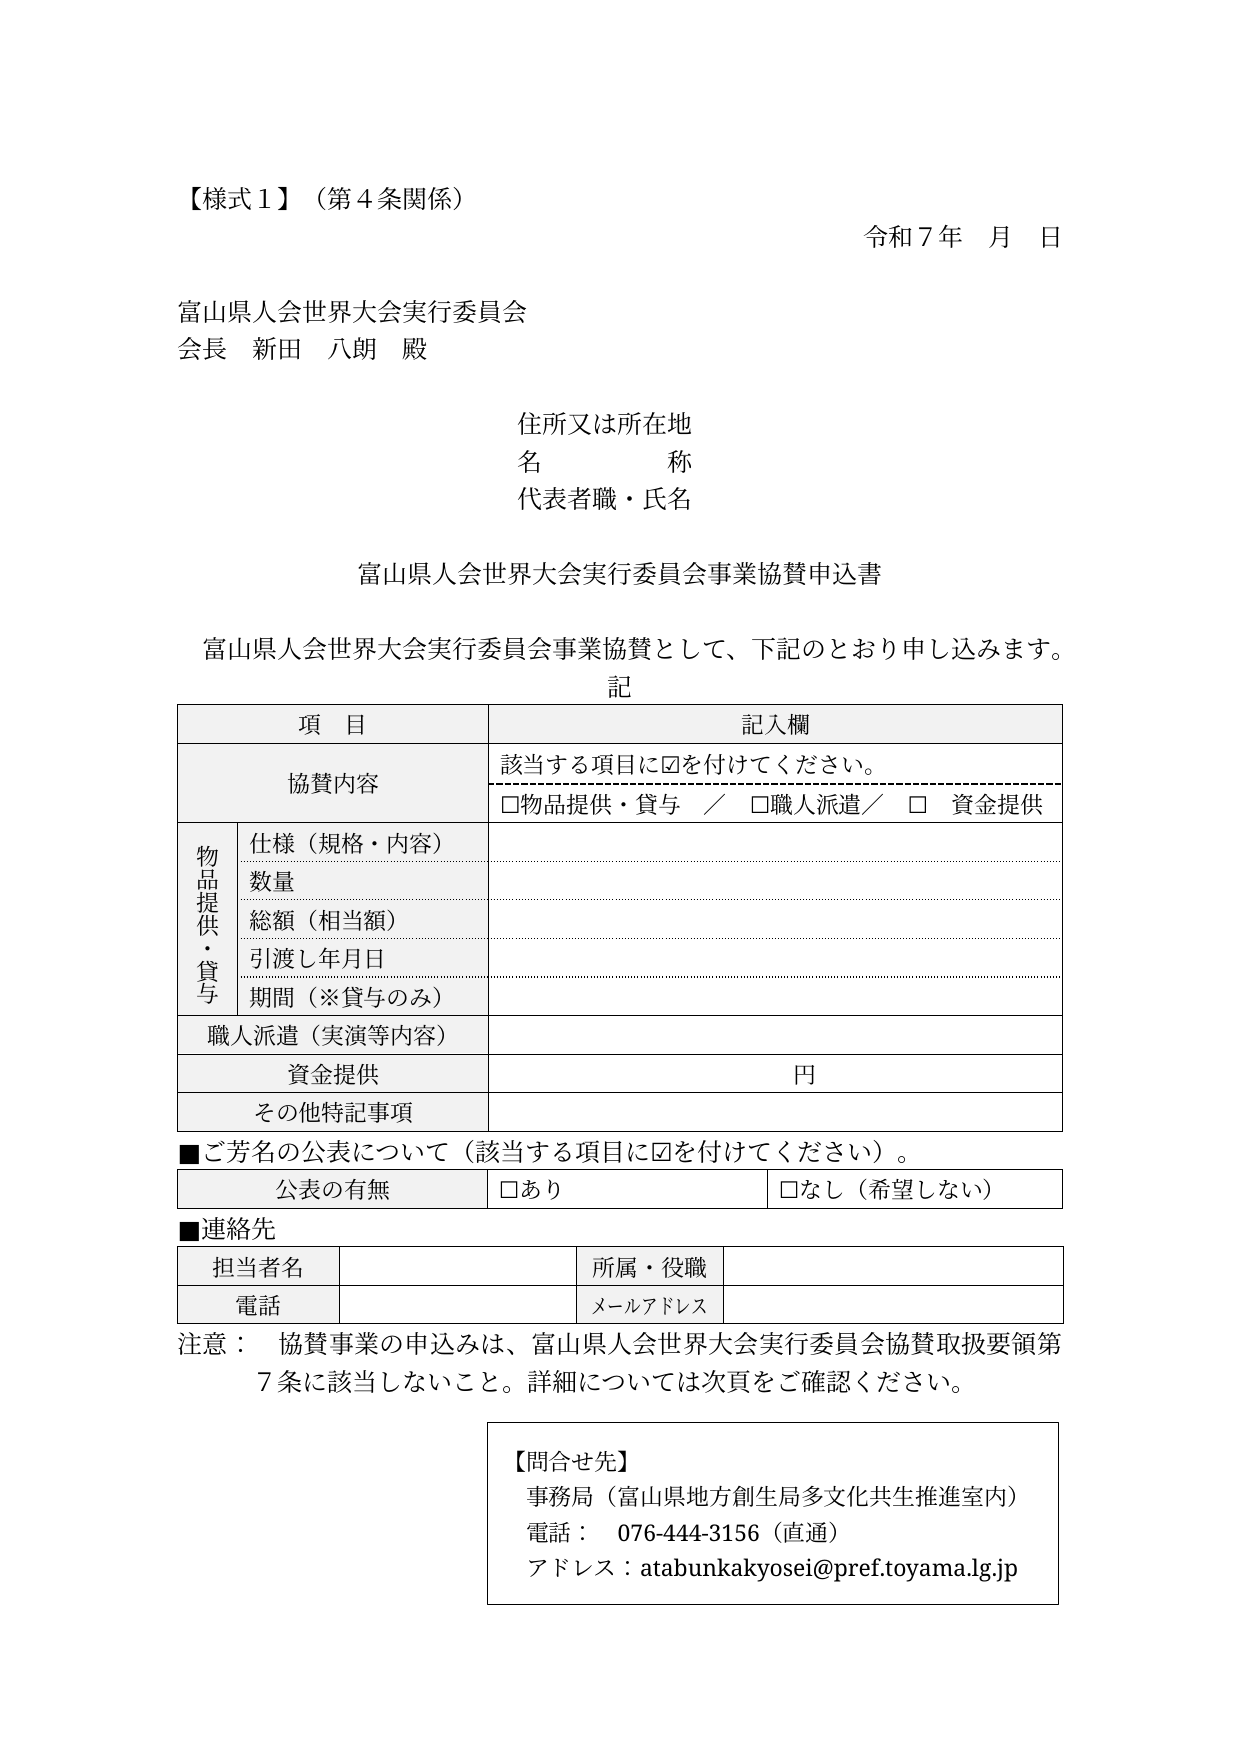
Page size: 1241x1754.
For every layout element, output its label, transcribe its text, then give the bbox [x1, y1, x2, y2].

table_cell [489, 1016, 1062, 1053]
text ■連絡先 [177, 1209, 1063, 1246]
table_cell [724, 1286, 1063, 1323]
table_cell 資金提供 [178, 1055, 488, 1092]
text 注意： 協賛事業の申込みは、富山県人会世界大会実行委員会協賛取扱要領第７条に該当しないこと。詳細については次頁をご確認ください。 [177, 1324, 1063, 1399]
table_header 公表の有無 [178, 1170, 487, 1208]
table_header なし（希望しない） [768, 1170, 1062, 1208]
text 代表者職・氏名 [517, 479, 1063, 517]
table_cell 期間（※貸与のみ） [238, 976, 488, 1015]
table_cell 協賛内容 [178, 744, 488, 822]
table_cell 物品提供・貸与 ／ 職人派遣／ 資金提供 [489, 783, 1062, 822]
table_cell その他特記事項 [178, 1093, 488, 1131]
table_cell 物品提供・貸与 [178, 823, 237, 1015]
table_header 項 目 [178, 705, 488, 743]
text ■ご芳名の公表について（該当する項目に☑を付けてください）。 [177, 1132, 1063, 1169]
text 名 称 [517, 442, 1063, 479]
table_cell 引渡し年月日 [238, 938, 488, 976]
table_cell [489, 938, 1062, 976]
table_cell 円 [783, 1055, 1062, 1092]
table_header [340, 1247, 576, 1285]
table_cell [489, 1055, 782, 1092]
table_cell 仕様（規格・内容） [238, 823, 488, 861]
table_cell 職人派遣（実演等内容） [178, 1016, 488, 1053]
table_header [724, 1247, 1063, 1285]
table_header 所属・役職 [577, 1247, 723, 1285]
table_header 記入欄 [489, 705, 1062, 743]
text 富山県人会世界大会実行委員会 [177, 292, 1063, 329]
table_header 担当者名 [178, 1247, 339, 1285]
table_cell 総額（相当額） [238, 899, 488, 938]
table_cell 電話 [178, 1286, 339, 1323]
table_cell [340, 1286, 576, 1323]
table_cell 数量 [238, 861, 488, 899]
table_cell [489, 823, 1062, 861]
table_cell [489, 861, 1062, 899]
table_cell [489, 976, 1062, 1015]
table_header あり [488, 1170, 767, 1208]
table_cell メールアドレス [577, 1286, 723, 1323]
table_cell [489, 1093, 1062, 1131]
text 令和７年 月 日 [177, 217, 1063, 254]
text 住所又は所在地 [517, 404, 1063, 442]
text 富山県人会世界大会実行委員会事業協賛として、下記のとおり申し込みます。 [177, 629, 1063, 667]
table_cell [489, 899, 1062, 938]
text 記 [177, 667, 1063, 704]
text 会長 新田 八朗 殿 [177, 329, 1063, 367]
text 富山県人会世界大会実行委員会事業協賛申込書 [177, 554, 1063, 592]
table_cell 該当する項目に☑を付けてください。 [489, 744, 1062, 783]
text 【様式１】（第４条関係） [177, 179, 1063, 217]
